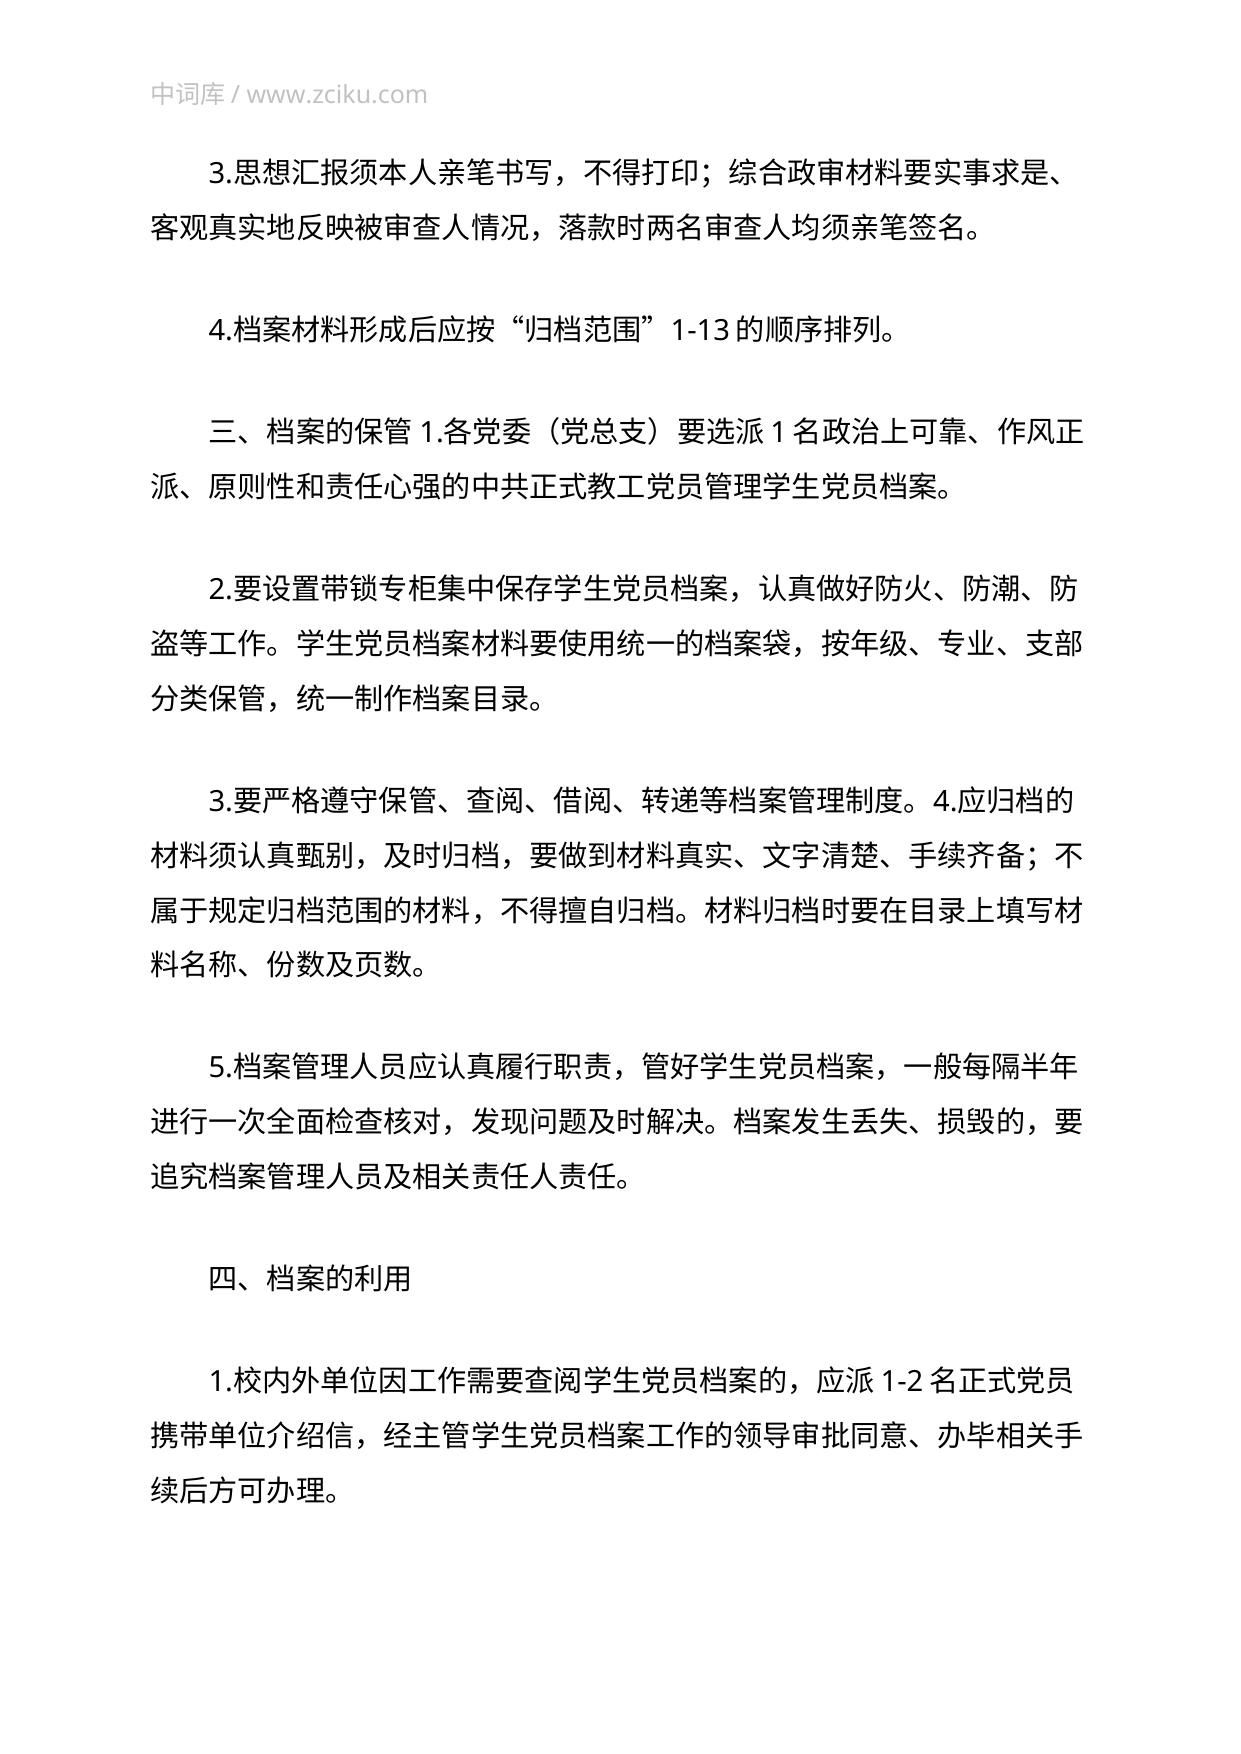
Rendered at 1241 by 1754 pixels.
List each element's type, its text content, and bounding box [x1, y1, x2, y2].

text 2.要设置带锁专柜集中保存学生党员档案，认真做好防火、防潮、防盗等工作。学生党员档案材料要使用统一的档案袋，按年级、专业、支部分类保管，统一制作档案目录。 [150, 566, 1090, 718]
text 3.要严格遵守保管、查阅、借阅、转递等档案管理制度。4.应归档的材料须认真甄别，及时归档，要做到材料真实、文字清楚、手续齐备；不属于规定归档范围的材料，不得擅自归档。材料归档时要在目录上填写材料名称、份数及页数。 [150, 777, 1090, 984]
text 三、档案的保管 1.各党委（党总支）要选派1名政治上可靠、作风正派、原则性和责任心强的中共正式教工党员管理学生党员档案。 [150, 409, 1090, 506]
text 3.思想汇报须本人亲笔书写，不得打印；综合政审材料要实事求是、客观真实地反映被审查人情况，落款时两名审查人均须亲笔签名。 [150, 150, 1090, 247]
text 四、档案的利用 [150, 1255, 1090, 1298]
text 4.档案材料形成后应按“归档范围”1-13的顺序排列。 [150, 307, 1090, 349]
text 5.档案管理人员应认真履行职责，管好学生党员档案，一般每隔半年进行一次全面检查核对，发现问题及时解决。档案发生丢失、损毁的，要追究档案管理人员及相关责任人责任。 [150, 1044, 1090, 1196]
text 1.校内外单位因工作需要查阅学生党员档案的，应派1-2名正式党员携带单位介绍信，经主管学生党员档案工作的领导审批同意、办毕相关手续后方可办理。 [150, 1357, 1090, 1509]
